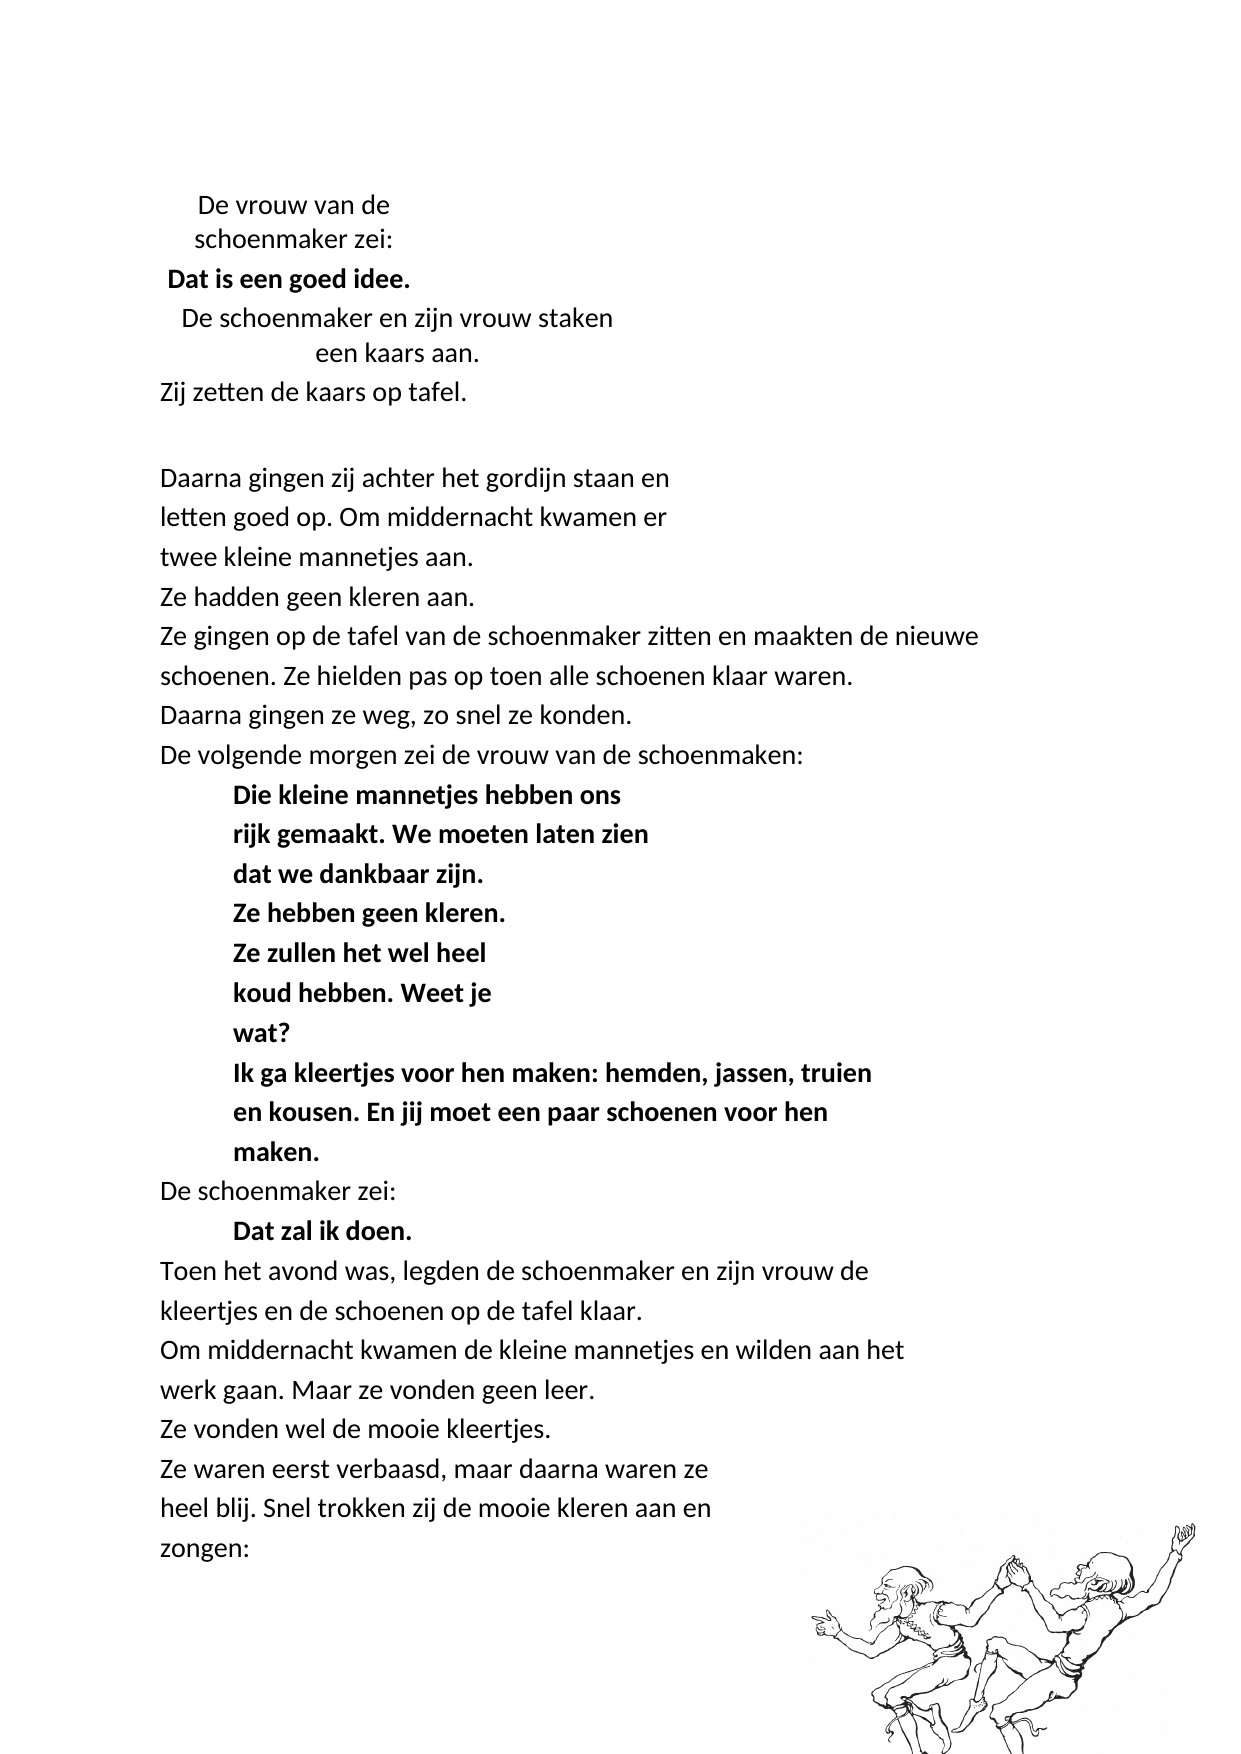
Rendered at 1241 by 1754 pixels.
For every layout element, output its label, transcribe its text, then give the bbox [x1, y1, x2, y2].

text Om middernacht kwamen de kleine mannetjes en wilden aan het werk gaan. Maar ze vonden geen leer. [160, 1332, 961, 1406]
text Ze hadden geen kleren aan. [160, 579, 1093, 613]
text De schoenmaker zei: [160, 1173, 1093, 1208]
text De vrouw van de schoenmaker zei: [160, 187, 428, 255]
text Ze gingen op de tafel van de schoenmaker zitten en maakten de nieuwe schoenen. Ze hielden pas op toen alle schoenen klaar waren. [160, 618, 995, 692]
picture [798, 1512, 1200, 1754]
text Toen het avond was, legden de schoenmaker en zijn vrouw de kleertjes en de schoenen op de tafel klaar. [160, 1253, 970, 1327]
text Ik ga kleertjes voor hen maken: hemden, jassen, truien en kousen. En jij moet een paar schoenen voor hen maken. [233, 1055, 898, 1168]
text Ze waren eerst verbaasd, maar daarna waren ze heel blij. Snel trokken zij de mooie kleren aan en zongen: [160, 1451, 723, 1564]
text Daarna gingen zij achter het gordijn staan en letten goed op. Om middernacht kwamen er twee kleine mannetjes aan. [160, 459, 723, 573]
text Ze vonden wel de mooie kleertjes. [160, 1412, 1093, 1446]
text Ze zullen het wel heel koud hebben. Weet je wat? [233, 935, 539, 1049]
text Dat is een goed idee. [151, 261, 428, 295]
text Daarna gingen ze weg, zo snel ze konden. [160, 697, 1093, 732]
text Dat zal ik doen. [233, 1213, 1093, 1247]
text Zij zetten de kaars op tafel. [160, 374, 1093, 408]
text De schoenmaker en zijn vrouw staken een kaars aan. [160, 300, 636, 369]
text De volgende morgen zei de vrouw van de schoenmaken: [160, 737, 1093, 772]
text Ze hebben geen kleren. [233, 896, 1093, 930]
text Die kleine mannetjes hebben ons rijk gemaakt. We moeten laten zien dat we dankbaar zijn. [233, 777, 664, 890]
